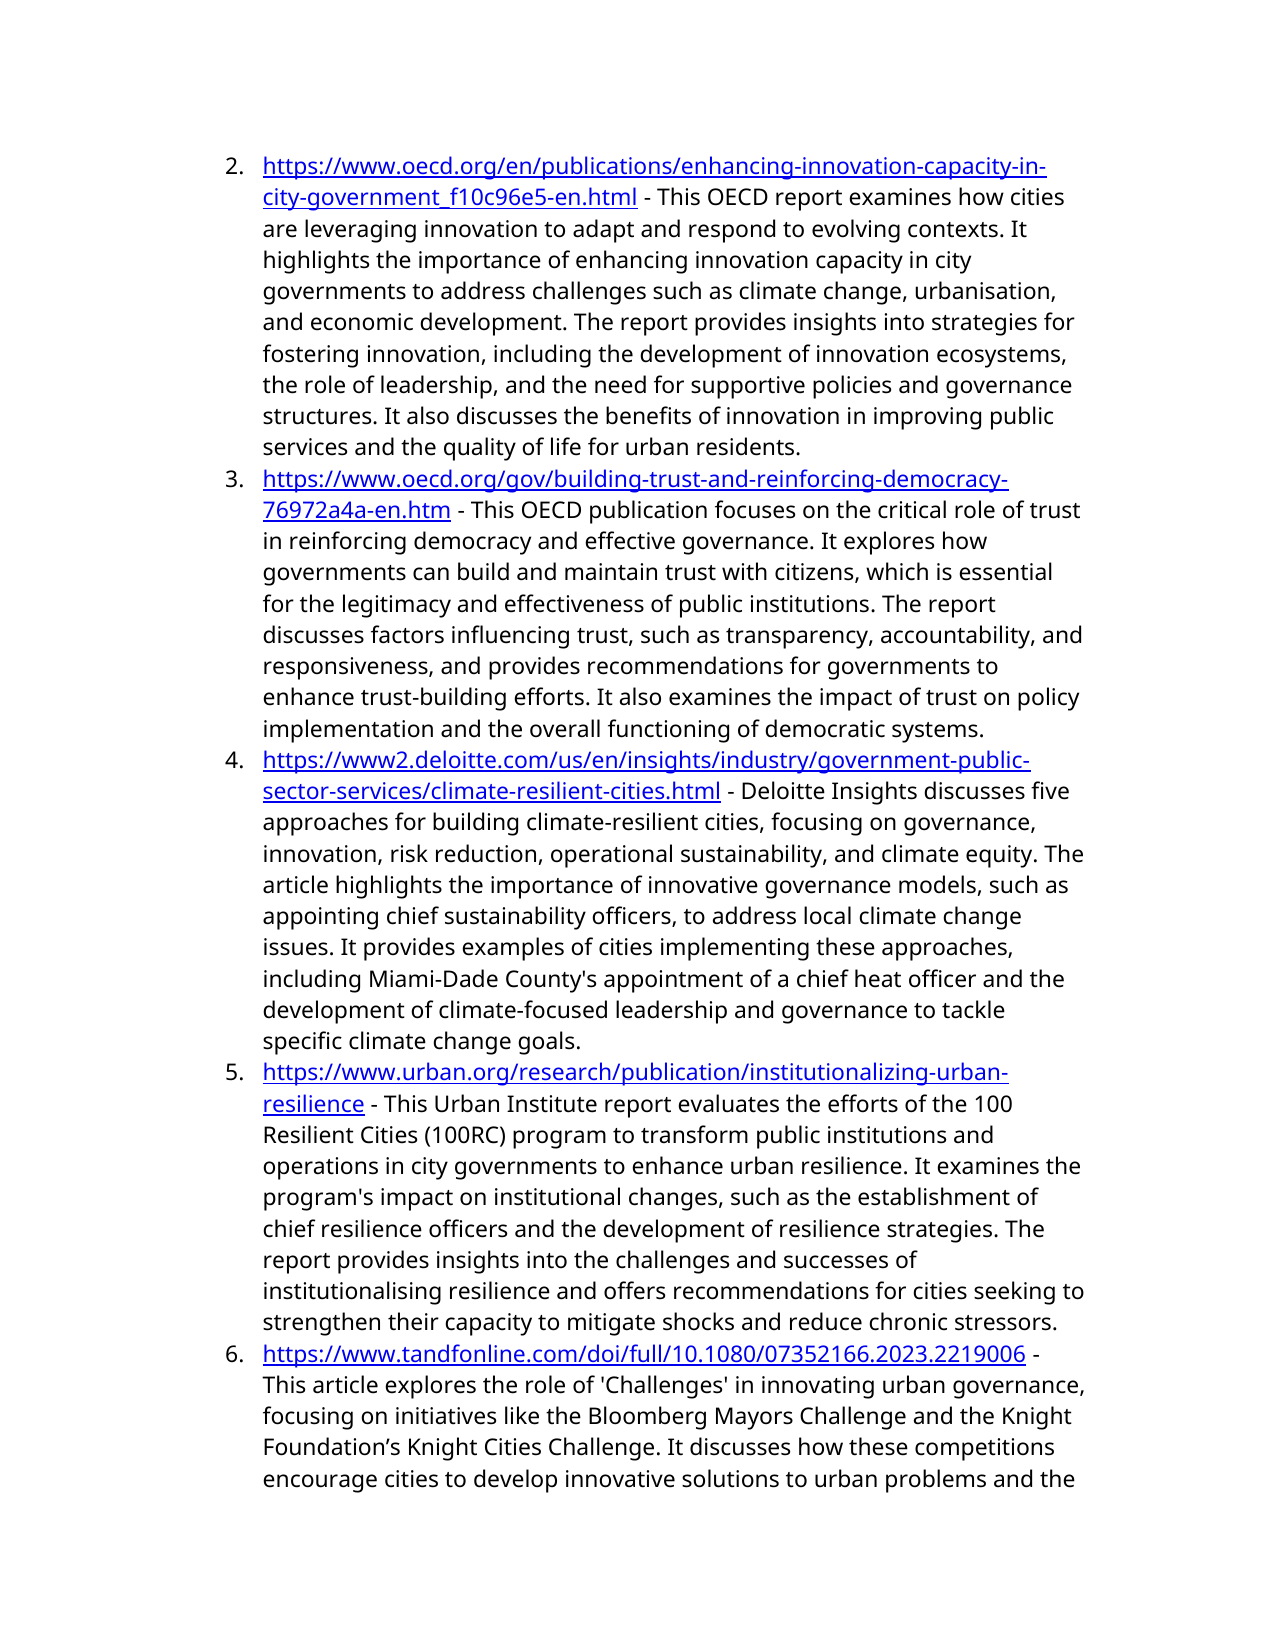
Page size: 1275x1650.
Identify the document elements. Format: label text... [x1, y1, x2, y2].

list https://www2.deloitte.com/us/en/insights/industry/government-public-sector-services/climate-resilient-cities.html - Deloitte Insights discusses five approaches for building climate-resilient cities, focusing on governance, innovation, risk reduction, operational sustainability, and climate equity. The article highlights the importance of innovative governance models, such as appointing chief sustainability officers, to address local climate change issues. It provides examples of cities implementing these approaches, including Miami-Dade County's appointment of a chief heat officer and the development of climate-focused leadership and governance to tackle specific climate change goals. [225, 744, 1087, 1056]
list https://www.oecd.org/en/publications/enhancing-innovation-capacity-in-city-government_f10c96e5-en.html - This OECD report examines how cities are leveraging innovation to adapt and respond to evolving contexts. It highlights the importance of enhancing innovation capacity in city governments to address challenges such as climate change, urbanisation, and economic development. The report provides insights into strategies for fostering innovation, including the development of innovation ecosystems, the role of leadership, and the need for supportive policies and governance structures. It also discusses the benefits of innovation in improving public services and the quality of life for urban residents. [225, 150, 1087, 462]
list https://www.oecd.org/gov/building-trust-and-reinforcing-democracy-76972a4a-en.htm - This OECD publication focuses on the critical role of trust in reinforcing democracy and effective governance. It explores how governments can build and maintain trust with citizens, which is essential for the legitimacy and effectiveness of public institutions. The report discusses factors influencing trust, such as transparency, accountability, and responsiveness, and provides recommendations for governments to enhance trust-building efforts. It also examines the impact of trust on policy implementation and the overall functioning of democratic systems. [225, 462, 1087, 744]
list https://www.urban.org/research/publication/institutionalizing-urban-resilience - This Urban Institute report evaluates the efforts of the 100 Resilient Cities (100RC) program to transform public institutions and operations in city governments to enhance urban resilience. It examines the program's impact on institutional changes, such as the establishment of chief resilience officers and the development of resilience strategies. The report provides insights into the challenges and successes of institutionalising resilience and offers recommendations for cities seeking to strengthen their capacity to mitigate shocks and reduce chronic stressors. [225, 1056, 1087, 1337]
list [225, 1337, 1087, 1494]
